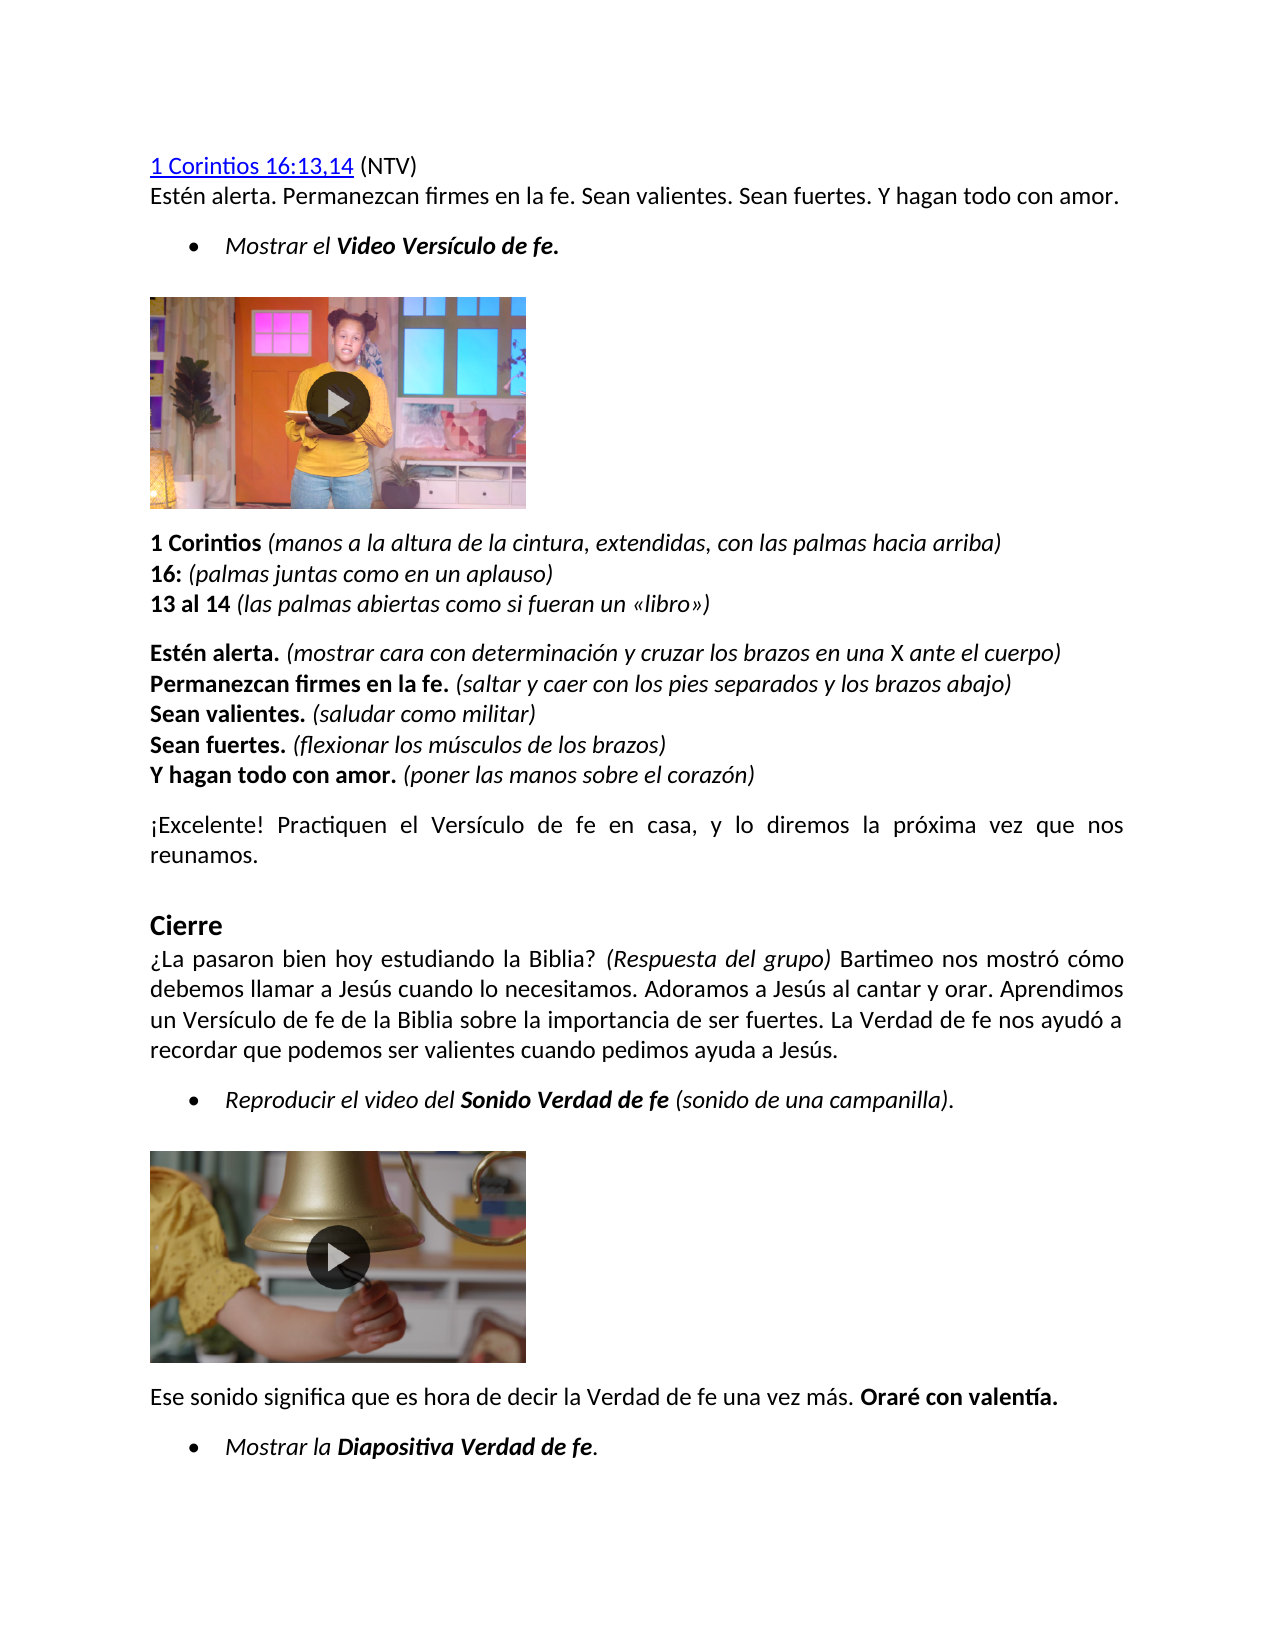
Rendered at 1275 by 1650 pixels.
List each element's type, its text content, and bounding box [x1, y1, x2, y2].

text • Reproducir el video del Sonido Verdad de fe (sonido de una campanilla). [187, 1084, 1125, 1114]
text 1 Corintios 16:13,14 (NTV) [150, 150, 1125, 181]
text Cierre [150, 907, 1125, 943]
text ¿La pasaron bien hoy estudiando la Biblia? (Respuesta del grupo) Bartimeo nos mostró cómo debemos llamar a Jesús cuando lo necesitamos. Adoramos a Jesús al cantar y orar. Aprendimos un Versículo de fe de la Biblia sobre la importancia de ser fuertes. La Verdad de fe nos ayudó a recordar que podemos ser valientes cuando pedimos ayuda a Jesús. [150, 943, 1125, 1065]
text • Mostrar la Diapositiva Verdad de fe. [187, 1431, 1125, 1461]
text Estén alerta. Permanezcan firmes en la fe. Sean valientes. Sean fuertes. Y hagan todo con amor. [150, 181, 1125, 211]
text Estén alerta. (mostrar cara con determinación y cruzar los brazos en una X ante el cuerpo) [150, 638, 1125, 668]
text 1 Corintios (manos a la altura de la cintura, extendidas, con las palmas hacia arriba) [150, 527, 1125, 558]
text Ese sonido significa que es hora de decir la Verdad de fe una vez más. Oraré con valentía. [150, 1381, 1125, 1412]
text 13 al 14 (las palmas abiertas como si fueran un «libro») [150, 588, 1125, 619]
text Permanezcan firmes en la fe. (saltar y caer con los pies separados y los brazos abajo) [150, 668, 1125, 699]
text ¡Excelente! Practiquen el Versículo de fe en casa, y lo diremos la próxima vez que nos reunamos. [150, 809, 1125, 870]
text Y hagan todo con amor. (poner las manos sobre el corazón) [150, 760, 1125, 790]
picture [150, 297, 526, 509]
picture [150, 1151, 526, 1363]
text • Mostrar el Video Versículo de fe. [187, 230, 1125, 260]
text 16: (palmas juntas como en un aplauso) [150, 558, 1125, 588]
text Sean valientes. (saludar como militar) [150, 699, 1125, 729]
text Sean fuertes. (flexionar los músculos de los brazos) [150, 729, 1125, 760]
